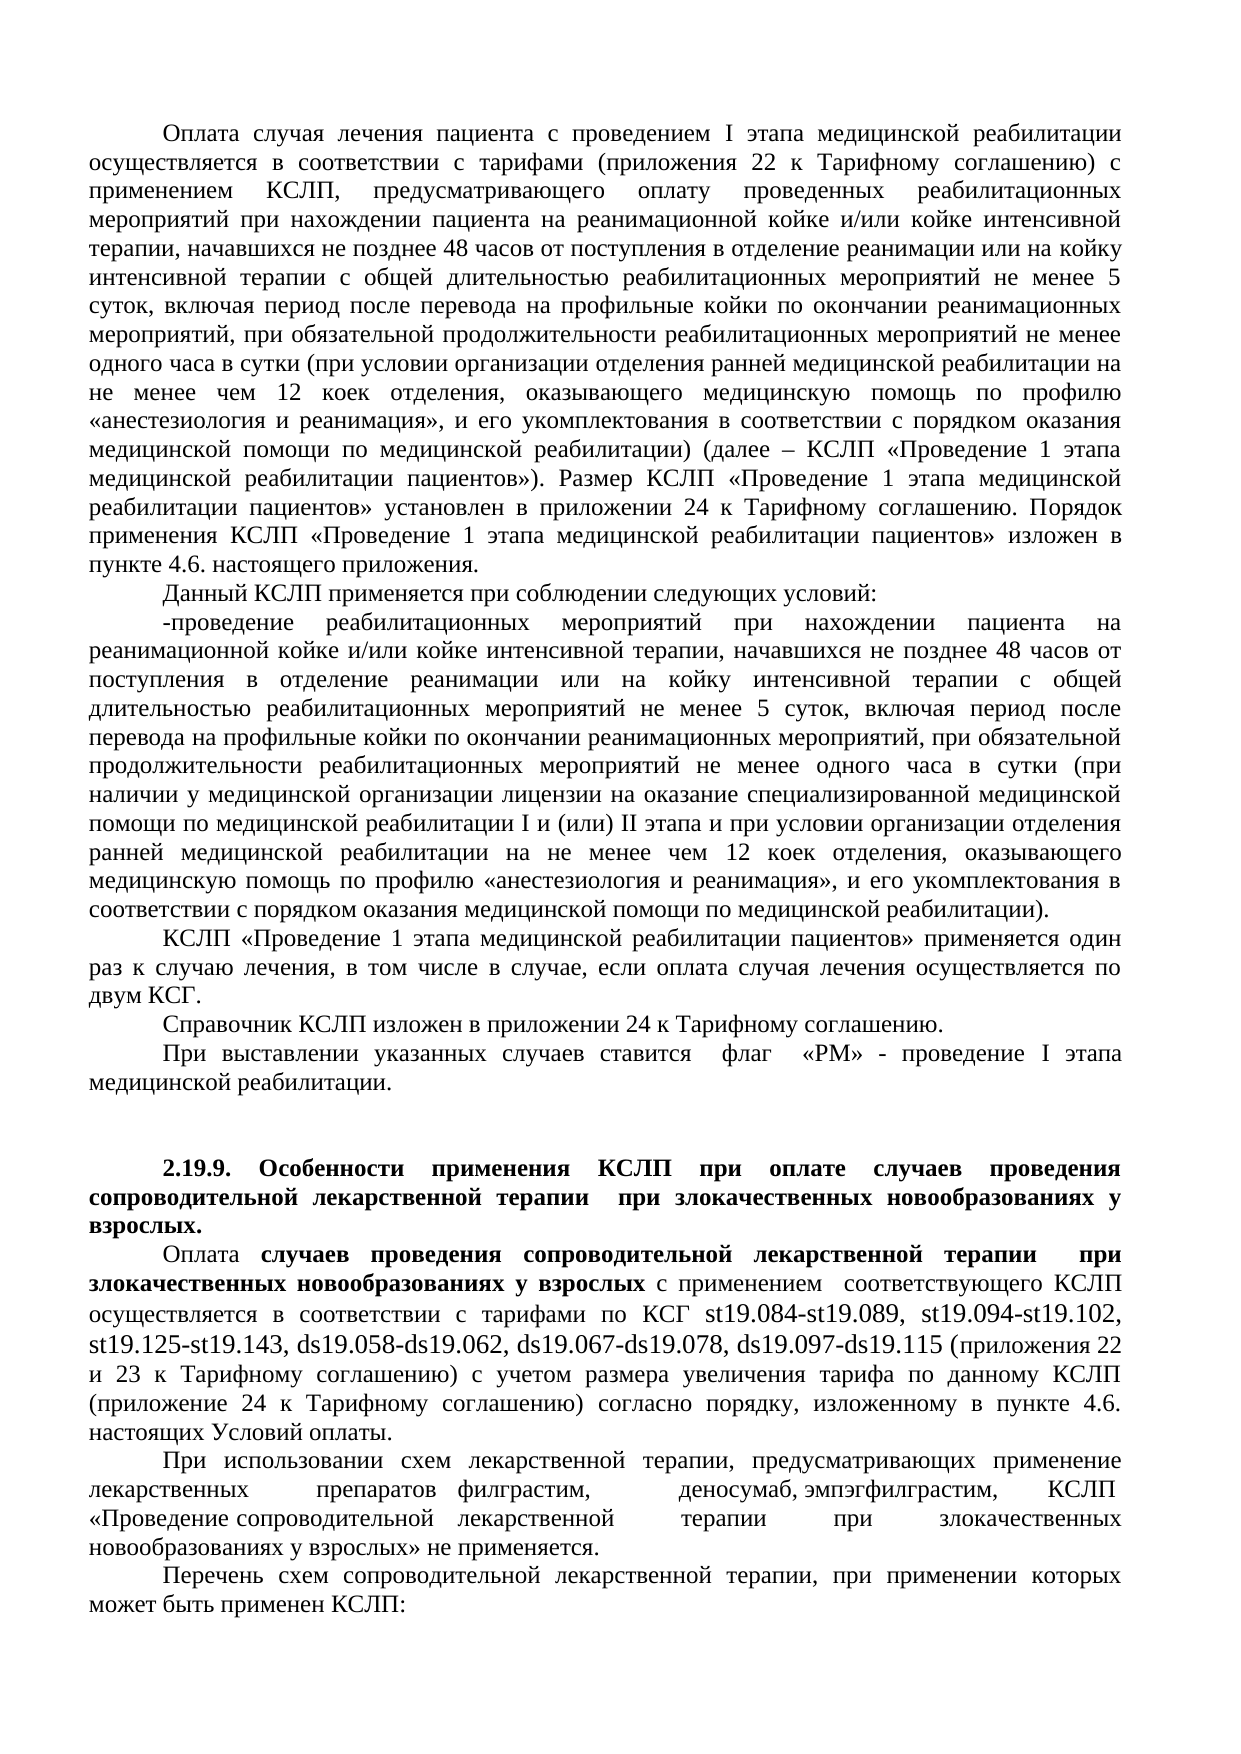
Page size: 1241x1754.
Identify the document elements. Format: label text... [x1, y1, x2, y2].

text КСЛП «Проведение 1 этапа медицинской реабилитации пациентов» применяется один раз к случаю лечения, в том числе в случае, если оплата случая лечения осуществляется по двум КСГ. [89, 923, 1122, 1009]
text При использовании схем лекарственной терапии, предусматривающих применение лекарственных препаратов филграстим, деносумаб, эмпэгфилграстим, КСЛП «Проведение сопроводительной лекарственной терапии при злокачественных новообразованиях у взрослых» не применяется. [89, 1445, 1122, 1560]
text Оплата случая лечения пациента с проведением I этапа медицинской реабилитации осуществляется в соответствии с тарифами (приложения 22 к Тарифному соглашению) с применением КСЛП, предусматривающего оплату проведенных реабилитационных мероприятий при нахождении пациента на реанимационной койке и/или койке интенсивной терапии, начавшихся не позднее 48 часов от поступления в отделение реанимации или на койку интенсивной терапии с общей длительностью реабилитационных мероприятий не менее 5 суток, включая период после перевода на профильные койки по окончании реанимационных мероприятий, при обязательной продолжительности реабилитационных мероприятий не менее одного часа в сутки (при условии организации отделения ранней медицинской реабилитации на не менее чем 12 коек отделения, оказывающего медицинскую помощь по профилю «анестезиология и реанимация», и его укомплектования в соответствии с порядком оказания медицинской помощи по медицинской реабилитации) (далее – КСЛП «Проведение 1 этапа медицинской реабилитации пациентов»). Размер КСЛП «Проведение 1 этапа медицинской реабилитации пациентов» установлен в приложении 24 к Тарифному соглашению. Порядок применения КСЛП «Проведение 1 этапа медицинской реабилитации пациентов» изложен в пункте 4.6. настоящего приложения. [89, 118, 1122, 578]
text Перечень схем сопроводительной лекарственной терапии, при применении которых может быть применен КСЛП: [89, 1560, 1122, 1618]
text Справочник КСЛП изложен в приложении 24 к Тарифному соглашению. [89, 1009, 1122, 1038]
text Данный КСЛП применяется при соблюдении следующих условий: [89, 578, 1122, 607]
text Оплата случаев проведения сопроводительной лекарственной терапии при злокачественных новообразованиях у взрослых с применением соответствующего КСЛП осуществляется в соответствии с тарифами по КСГ st19.084-st19.089, st19.094-st19.102, st19.125-st19.143, ds19.058-ds19.062, ds19.067-ds19.078, ds19.097-ds19.115 (приложения 22 и 23 к Тарифному соглашению) с учетом размера увеличения тарифа по данному КСЛП (приложение 24 к Тарифному соглашению) согласно порядку, изложенному в пункте 4.6. настоящих Условий оплаты. [89, 1239, 1122, 1445]
text 2.19.9. Особенности применения КСЛП при оплате случаев проведения сопроводительной лекарственной терапии при злокачественных новообразованиях у взрослых. [89, 1153, 1122, 1239]
text При выставлении указанных случаев ставится флаг «РМ» - проведение I этапа медицинской реабилитации. [89, 1038, 1122, 1096]
text -проведение реабилитационных мероприятий при нахождении пациента на реанимационной койке и/или койке интенсивной терапии, начавшихся не позднее 48 часов от поступления в отделение реанимации или на койку интенсивной терапии с общей длительностью реабилитационных мероприятий не менее 5 суток, включая период после перевода на профильные койки по окончании реанимационных мероприятий, при обязательной продолжительности реабилитационных мероприятий не менее одного часа в сутки (при наличии у медицинской организации лицензии на оказание специализированной медицинской помощи по медицинской реабилитации I и (или) II этапа и при условии организации отделения ранней медицинской реабилитации на не менее чем 12 коек отделения, оказывающего медицинскую помощь по профилю «анестезиология и реанимация», и его укомплектования в соответствии с порядком оказания медицинской помощи по медицинской реабилитации). [89, 607, 1122, 923]
